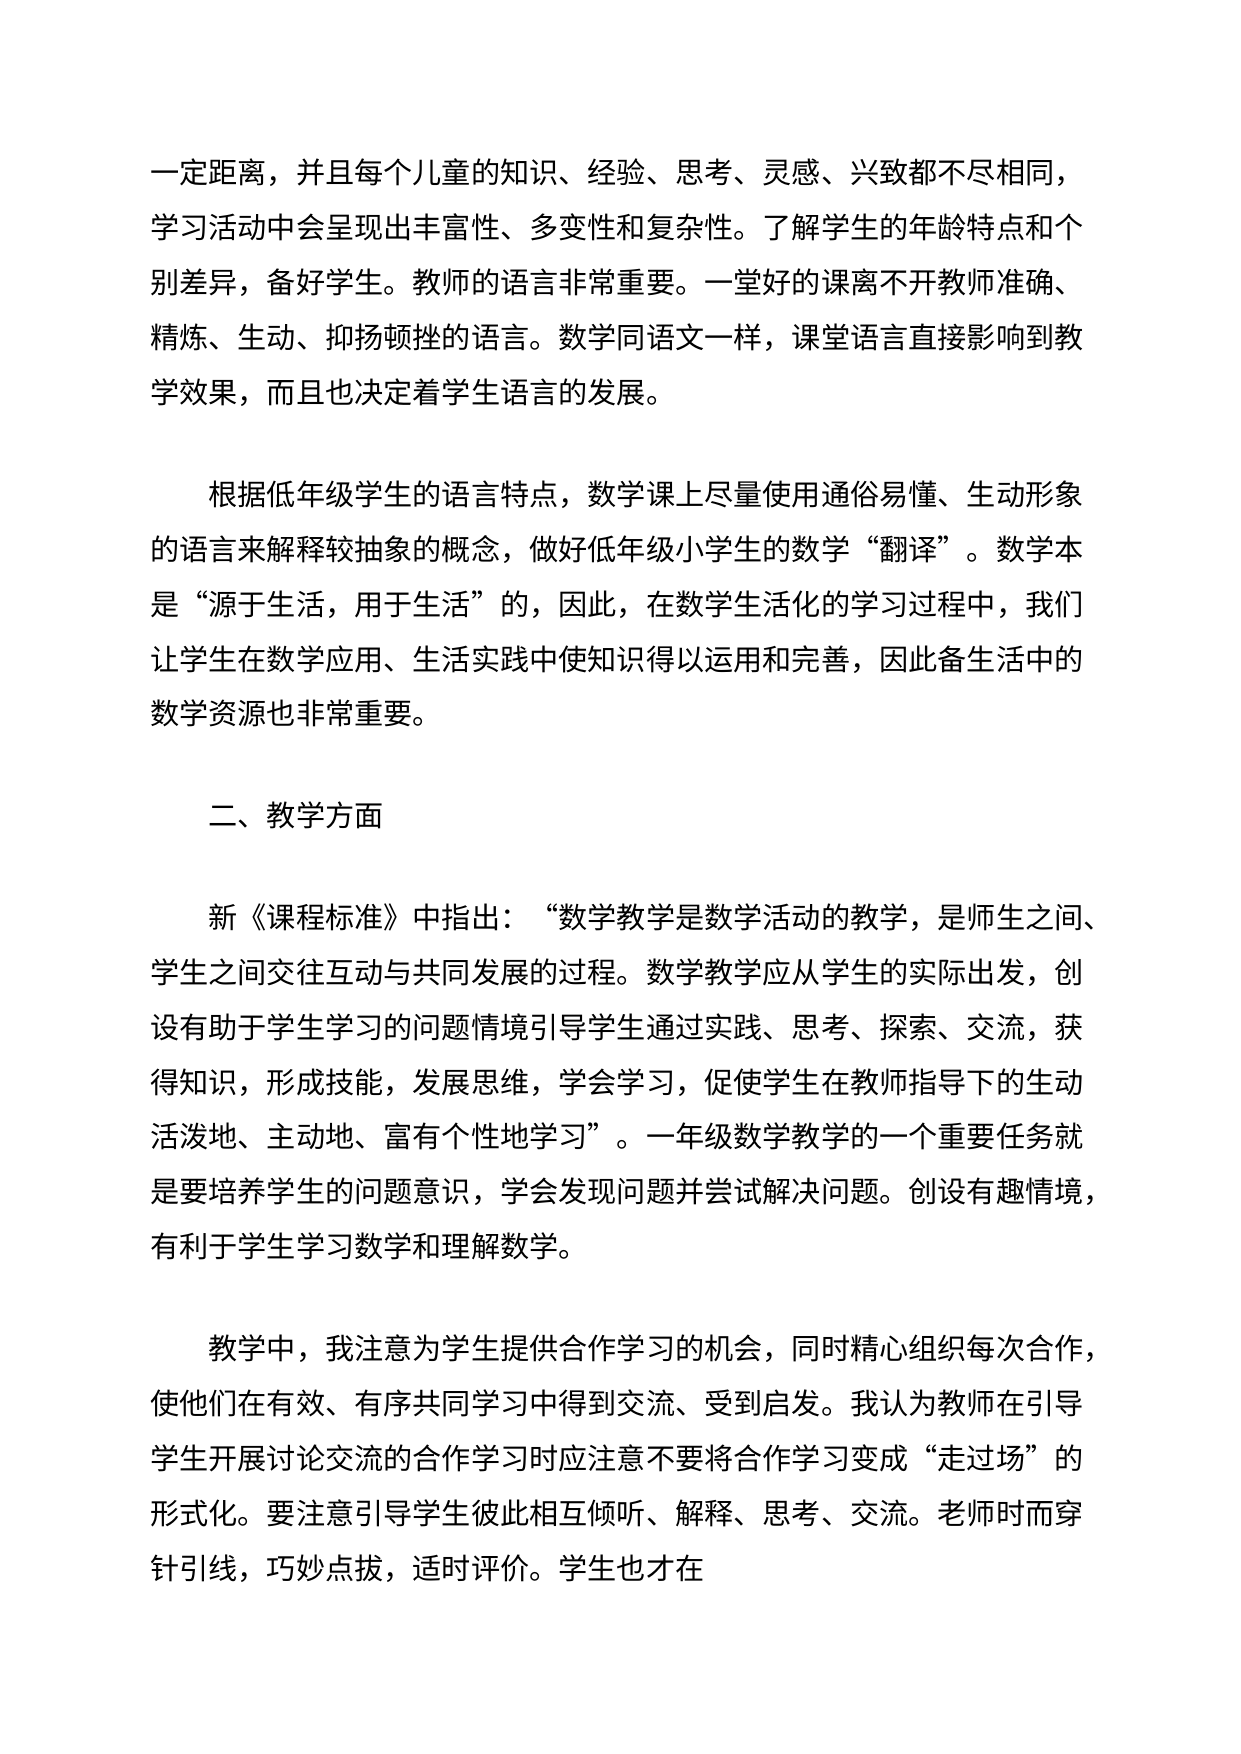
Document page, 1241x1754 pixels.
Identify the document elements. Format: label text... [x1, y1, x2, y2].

text 二、教学方面 [150, 793, 1090, 835]
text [150, 150, 1090, 412]
text 教学中，我注意为学生提供合作学习的机会，同时精心组织每次合作，使他们在有效、有序共同学习中得到交流、受到启发。我认为教师在引导学生开展讨论交流的合作学习时应注意不要将合作学习变成“走过场”的形式化。要注意引导学生彼此相互倾听、解释、思考、交流。老师时而穿针引线，巧妙点拔，适时评价。学生也才在 [150, 1326, 1090, 1587]
text 新《课程标准》中指出：“数学教学是数学活动的教学，是师生之间、学生之间交往互动与共同发展的过程。数学教学应从学生的实际出发，创设有助于学生学习的问题情境引导学生通过实践、思考、探索、交流，获得知识，形成技能，发展思维，学会学习，促使学生在教师指导下的生动活泼地、主动地、富有个性地学习”。一年级数学教学的一个重要任务就是要培养学生的问题意识，学会发现问题并尝试解决问题。创设有趣情境，有利于学生学习数学和理解数学。 [150, 894, 1090, 1266]
text 根据低年级学生的语言特点，数学课上尽量使用通俗易懂、生动形象的语言来解释较抽象的概念，做好低年级小学生的数学“翻译”。数学本是“源于生活，用于生活”的，因此，在数学生活化的学习过程中，我们让学生在数学应用、生活实践中使知识得以运用和完善，因此备生活中的数学资源也非常重要。 [150, 471, 1090, 733]
